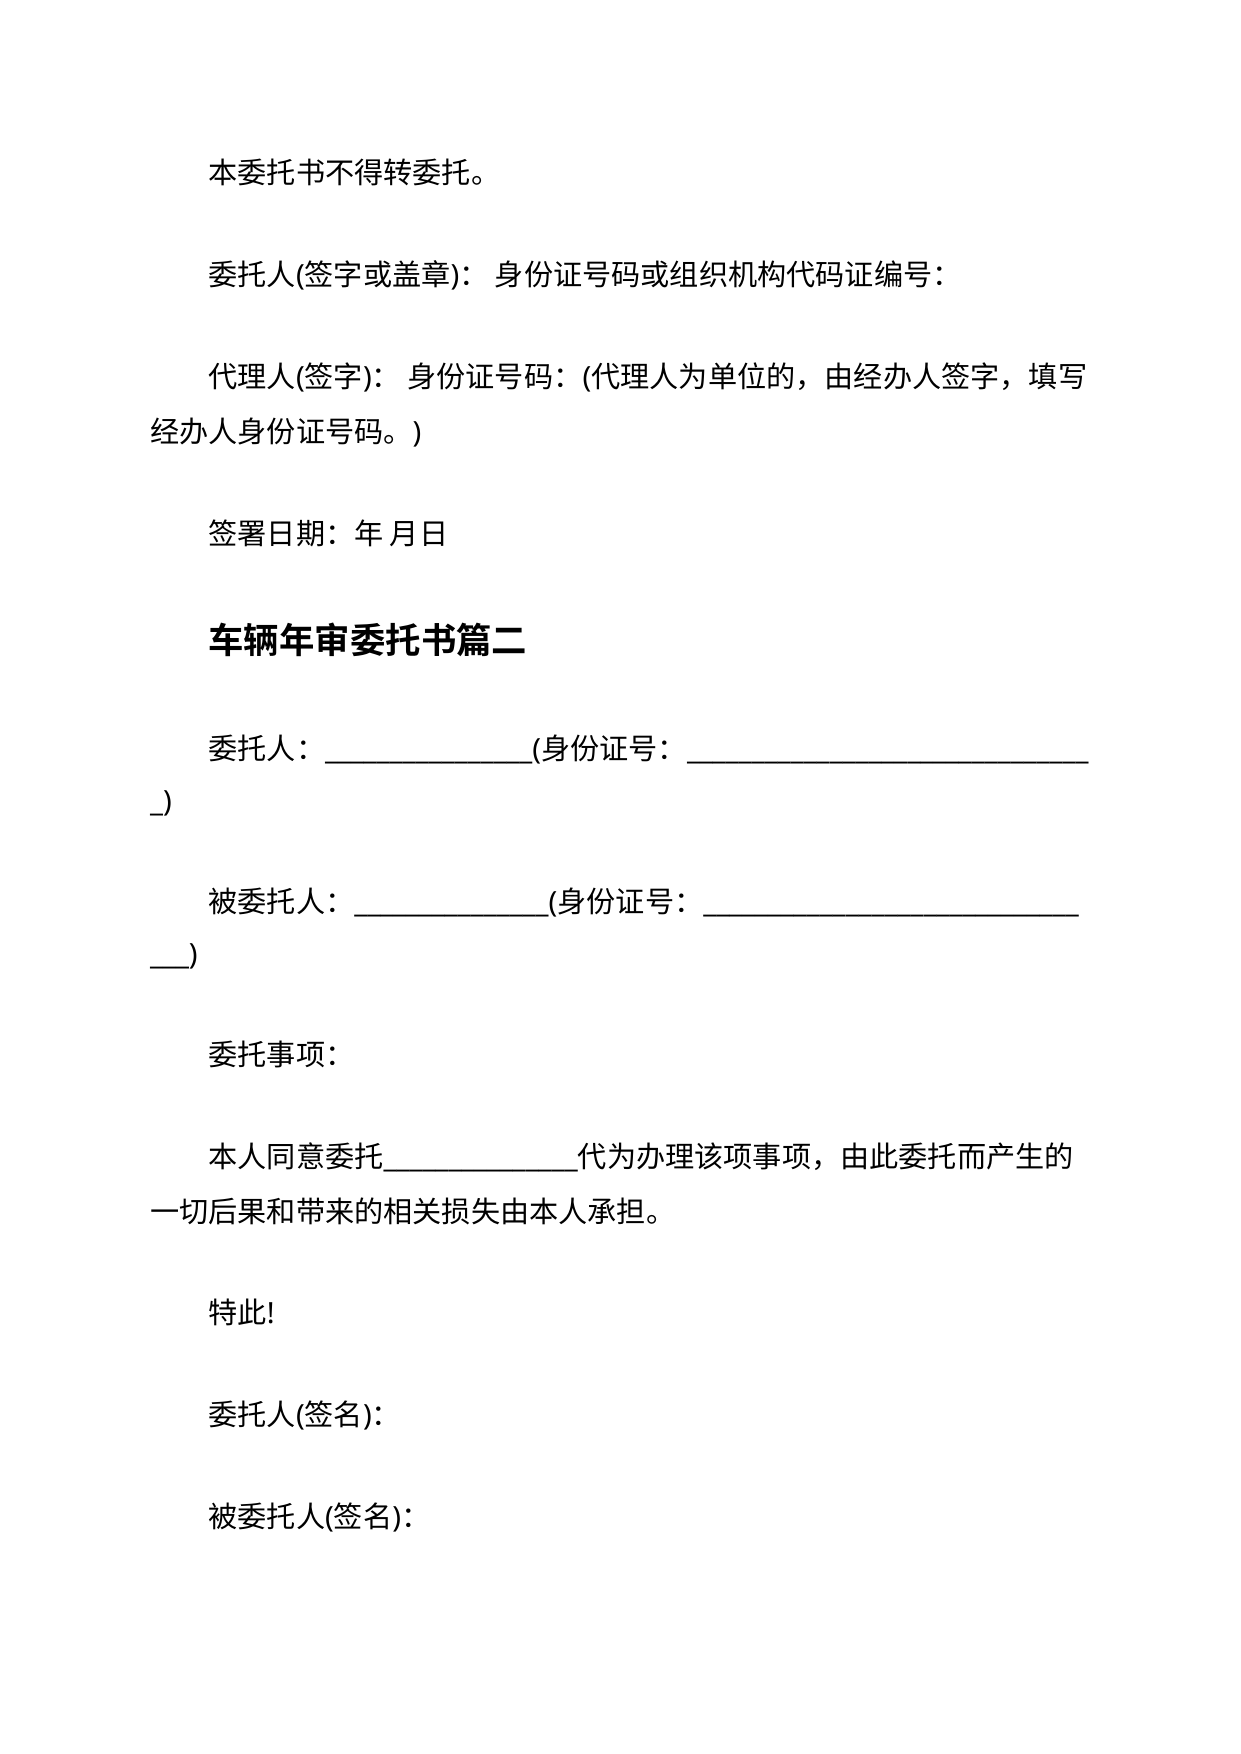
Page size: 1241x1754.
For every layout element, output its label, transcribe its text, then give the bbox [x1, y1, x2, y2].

text 特此! [150, 1290, 1090, 1332]
text 委托人：________________(身份证号：________________________________) [150, 726, 1090, 820]
text 车辆年审委托书篇二 [150, 612, 1090, 664]
text 被委托人：_______________(身份证号：________________________________) [150, 879, 1090, 973]
text 委托人(签字或盖章)： 身份证号码或组织机构代码证编号： [150, 252, 1090, 294]
text 本人同意委托_______________代为办理该项事项，由此委托而产生的一切后果和带来的相关损失由本人承担。 [150, 1133, 1090, 1230]
text 本委托书不得转委托。 [150, 150, 1090, 192]
text 签署日期：年 月日 [150, 511, 1090, 553]
text 被委托人(签名)： [150, 1494, 1090, 1536]
text 委托事项： [150, 1031, 1090, 1074]
text 代理人(签字)： 身份证号码：(代理人为单位的，由经办人签字，填写经办人身份证号码。) [150, 354, 1090, 451]
text 委托人(签名)： [150, 1392, 1090, 1434]
